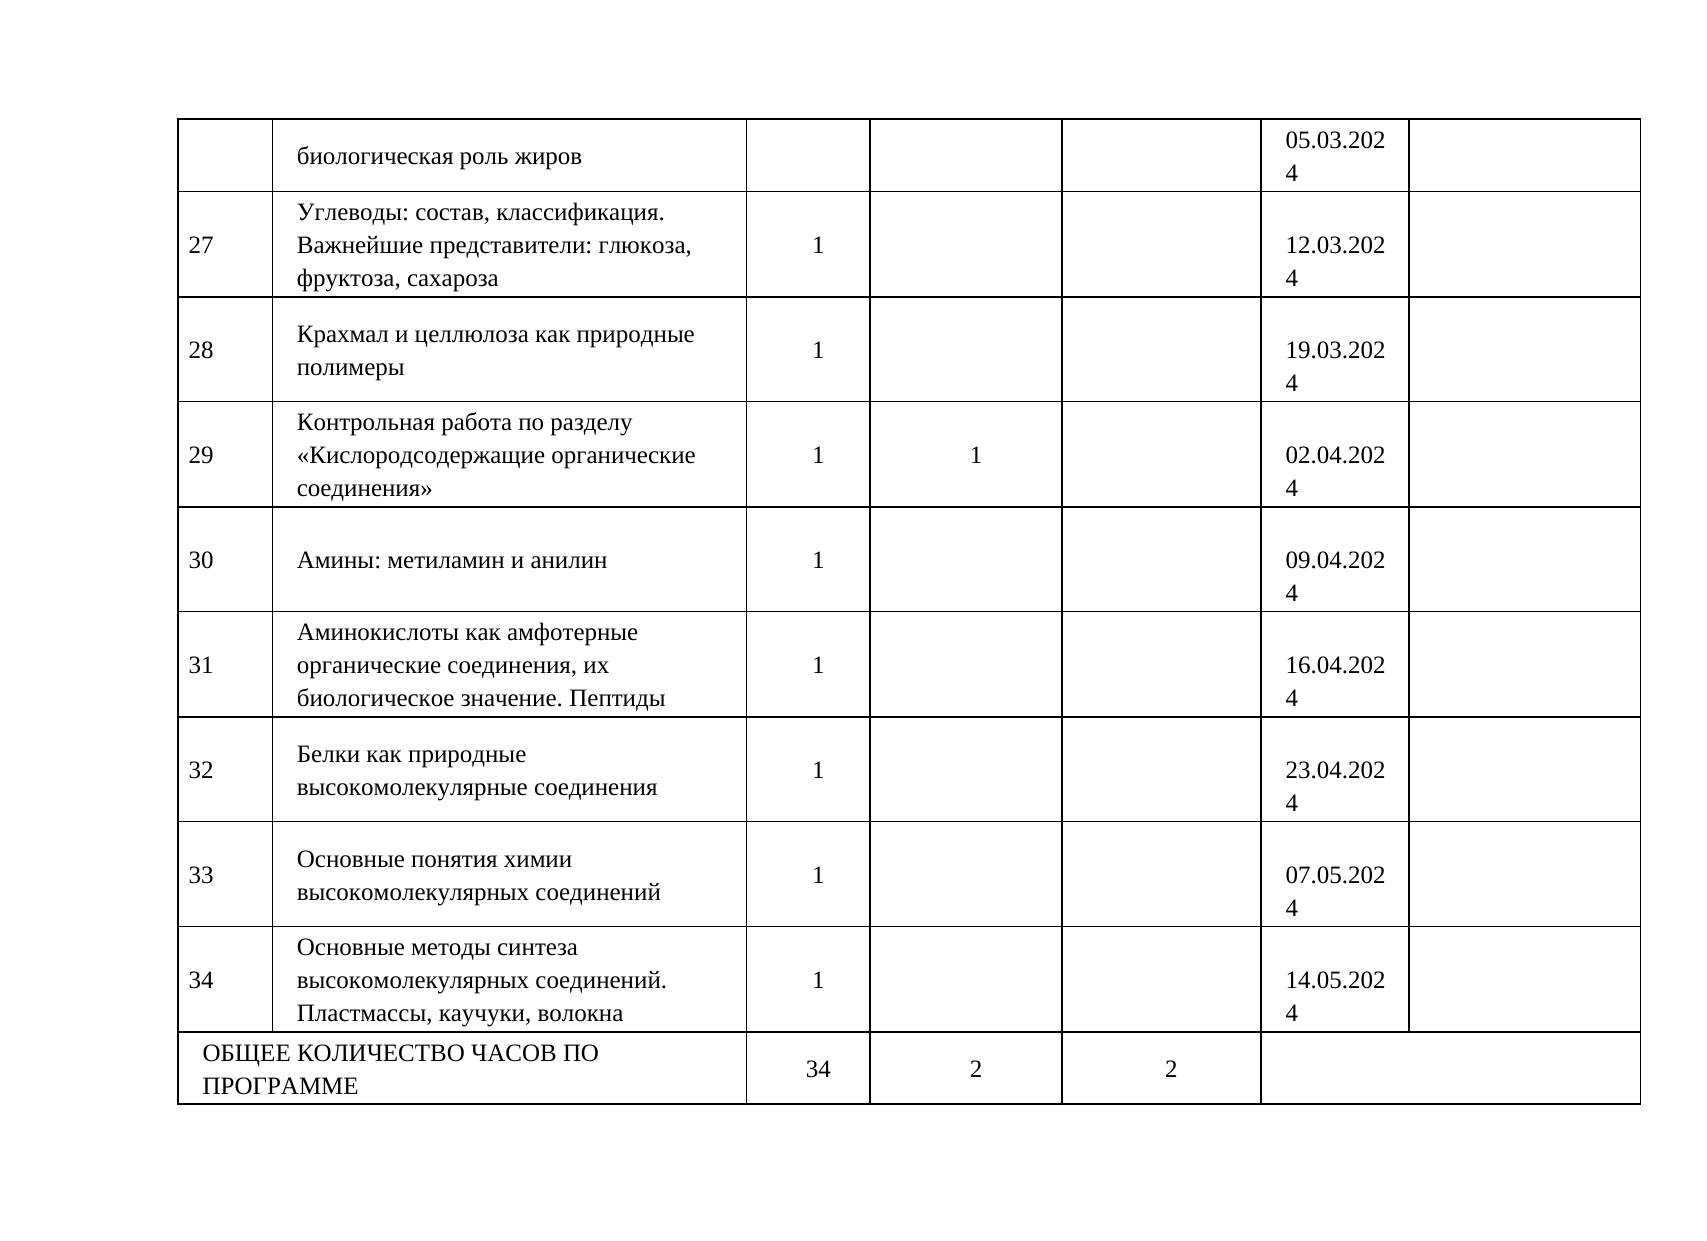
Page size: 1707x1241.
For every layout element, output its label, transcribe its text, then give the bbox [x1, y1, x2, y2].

table_cell [1063, 298, 1260, 401]
table_cell 1 [747, 927, 869, 1031]
table_cell 14.05.2024 [1262, 927, 1408, 1031]
table_cell Основные понятия химии высокомолекулярных соединений [273, 822, 746, 926]
table_cell 05.03.2024 [1262, 120, 1408, 191]
table_cell [1410, 402, 1640, 506]
table_cell 23.04.2024 [1262, 718, 1408, 821]
table_cell 29 [179, 402, 272, 506]
table_cell 34 [747, 1033, 869, 1103]
table_cell 33 [179, 822, 272, 926]
table_cell Контрольная работа по разделу «Кислородсодержащие органические соединения» [273, 402, 746, 506]
table_cell [1410, 612, 1640, 716]
table_cell 26 [179, 120, 272, 191]
table_cell 31 [179, 612, 272, 716]
table_cell 1 [747, 192, 869, 296]
table_cell [1063, 927, 1260, 1031]
table_cell 09.04.2024 [1262, 508, 1408, 611]
table_cell 1 [871, 402, 1061, 506]
table_cell [1063, 402, 1260, 506]
table_cell 28 [179, 298, 272, 401]
table_cell [1410, 508, 1640, 611]
table_cell [871, 298, 1061, 401]
table_cell 27 [179, 192, 272, 296]
table_cell [1262, 1033, 1640, 1103]
table_cell 1 [747, 822, 869, 926]
table_cell [871, 927, 1061, 1031]
table_cell [1063, 120, 1260, 191]
table_cell 16.04.2024 [1262, 612, 1408, 716]
table_cell [871, 120, 1061, 191]
table_cell [871, 508, 1061, 611]
table_cell [871, 612, 1061, 716]
table_cell 1 [747, 402, 869, 506]
table_cell 1 [747, 298, 869, 401]
table_cell [1410, 822, 1640, 926]
table_cell [871, 192, 1061, 296]
table_cell 12.03.2024 [1262, 192, 1408, 296]
table_cell Углеводы: состав, классификация. Важнейшие представители: глюкоза, фруктоза, сахароза [273, 192, 746, 296]
table_cell [1410, 298, 1640, 401]
table_cell [1063, 508, 1260, 611]
table_cell 19.03.2024 [1262, 298, 1408, 401]
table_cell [273, 120, 746, 191]
table_cell 1 [747, 508, 869, 611]
table_cell [1410, 120, 1640, 191]
table_cell 2 [1063, 1033, 1260, 1103]
table_cell 2 [871, 1033, 1061, 1103]
table_cell [871, 718, 1061, 821]
table_cell Амины: метиламин и анилин [273, 508, 746, 611]
table_cell Аминокислоты как амфотерные органические соединения, их биологическое значение. Пептиды [273, 612, 746, 716]
table_cell 34 [179, 927, 272, 1031]
table_cell [871, 822, 1061, 926]
table_cell [1063, 718, 1260, 821]
table_cell [1410, 192, 1640, 296]
table_cell 07.05.2024 [1262, 822, 1408, 926]
table_cell [1063, 192, 1260, 296]
table_cell [1063, 822, 1260, 926]
table_cell 30 [179, 508, 272, 611]
table_cell Белки как природные высокомолекулярные соединения [273, 718, 746, 821]
table_cell 1 [747, 120, 869, 191]
table_cell [1063, 612, 1260, 716]
table_cell [1410, 927, 1640, 1031]
table_cell 1 [747, 612, 869, 716]
table_cell 32 [179, 718, 272, 821]
table_cell [1410, 718, 1640, 821]
table_cell 1 [747, 718, 869, 821]
table_cell ОБЩЕЕ КОЛИЧЕСТВО ЧАСОВ ПО ПРОГРАММЕ [179, 1033, 746, 1103]
table_cell Крахмал и целлюлоза как природные полимеры [273, 298, 746, 401]
table_cell Основные методы синтеза высокомолекулярных соединений. Пластмассы, каучуки, волокна [273, 927, 746, 1031]
table_cell 02.04.2024 [1262, 402, 1408, 506]
